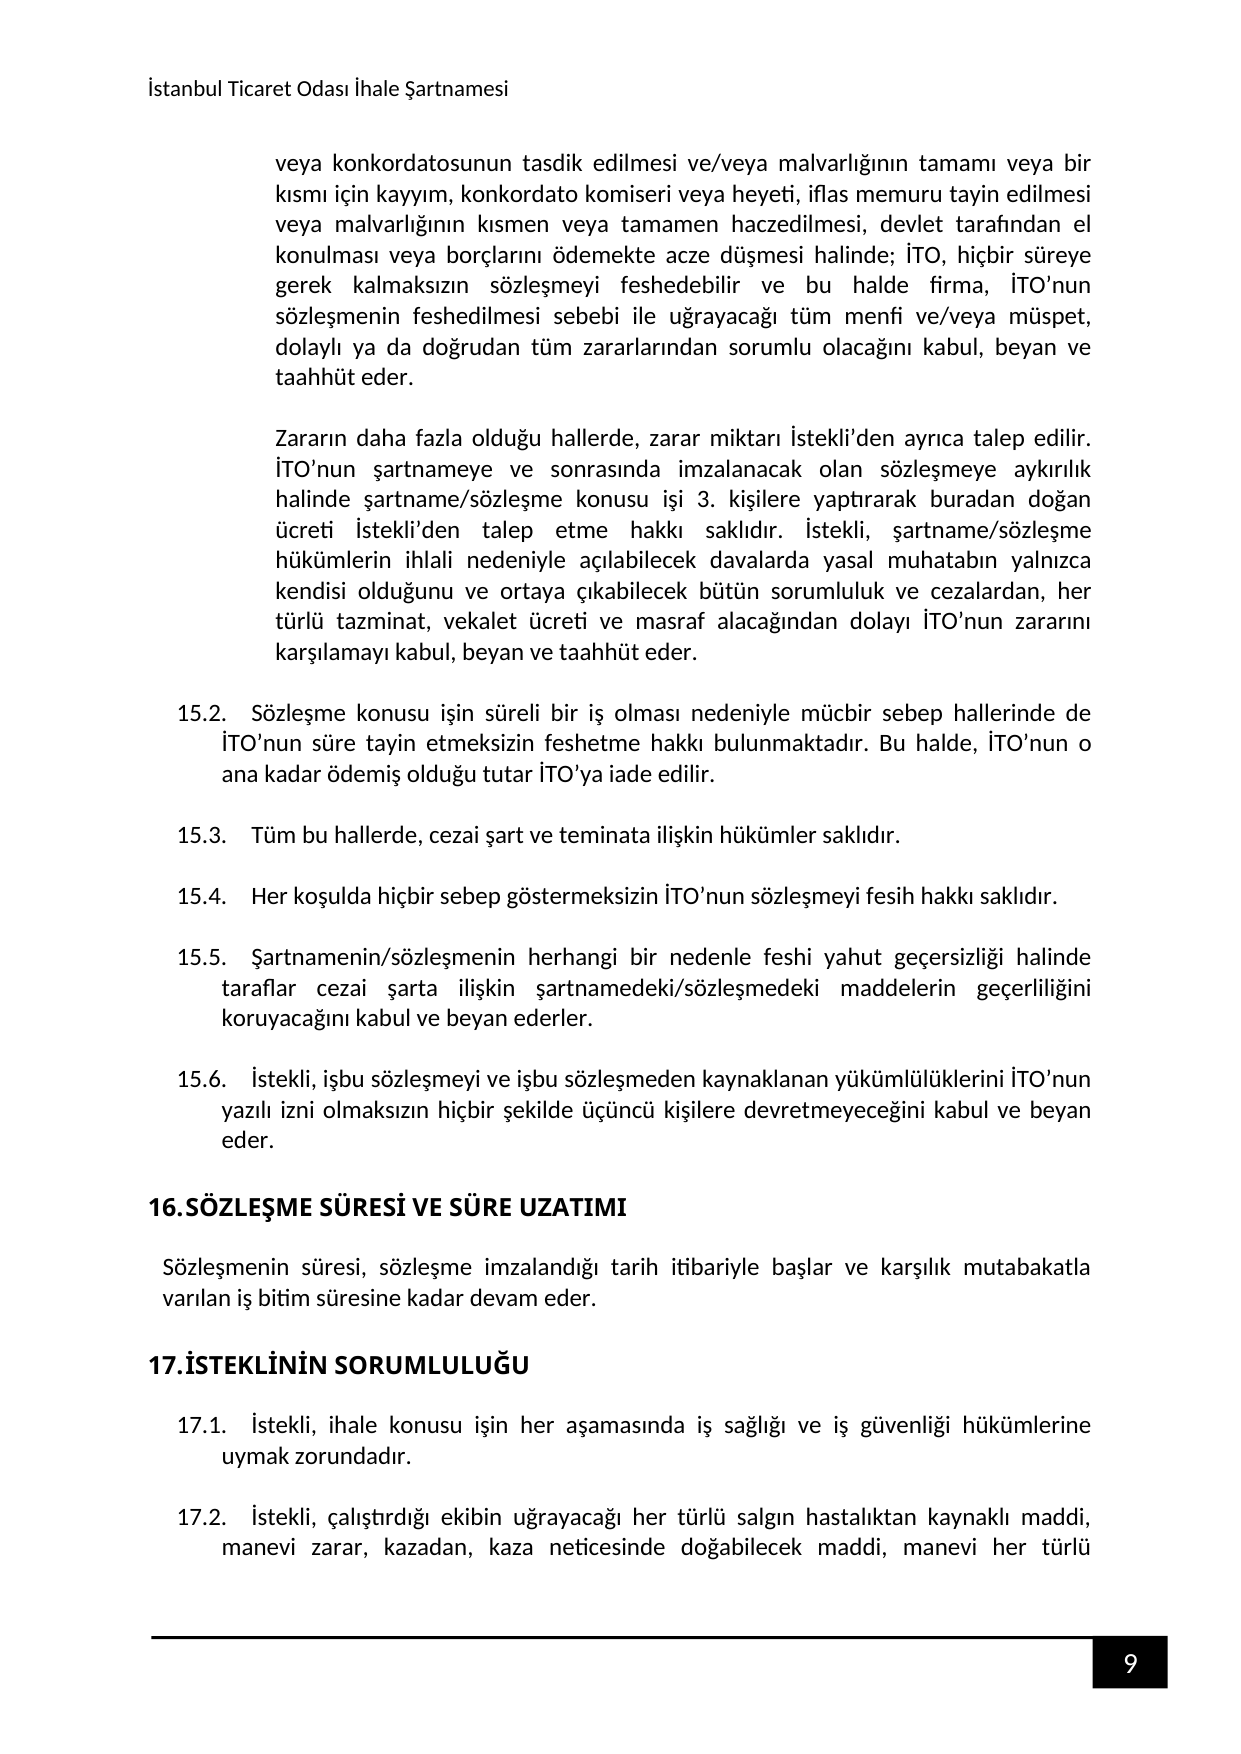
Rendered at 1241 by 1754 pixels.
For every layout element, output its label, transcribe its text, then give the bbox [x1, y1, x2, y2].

list Her koşulda hiçbir sebep göstermeksizin İTO’nun sözleşmeyi fesih hakkı saklıdır. [176, 880, 1093, 911]
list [176, 1501, 1093, 1562]
list Sözleşmenin süresi, sözleşme imzalandığı tarih itibariyle başlar ve karşılık mutabakatla varılan iş bitim süresine kadar devam eder. [162, 1252, 1093, 1313]
list Tüm bu hallerde, cezai şart ve teminata ilişkin hükümler saklıdır. [176, 819, 1093, 849]
list Şartnamenin/sözleşmenin herhangi bir nedenle feshi yahut geçersizliği halinde taraflar cezai şarta ilişkin şartnamedeki/sözleşmedeki maddelerin geçerliliğini koruyacağını kabul ve beyan ederler. [176, 941, 1093, 1033]
subtitle SÖZLEŞME SÜRESİ VE SÜRE UZATIMI [148, 1189, 1093, 1223]
list Sözleşme konusu işin süreli bir iş olması nedeniyle mücbir sebep hallerinde de İTO’nun süre tayin etmeksizin feshetme hakkı bulunmaktadır. Bu halde, İTO’nun o ana kadar ödemiş olduğu tutar İTO’ya iade edilir. [176, 697, 1093, 788]
list Zararın daha fazla olduğu hallerde, zarar miktarı İstekli’den ayrıca talep edilir. İTO’nun şartnameye ve sonrasında imzalanacak olan sözleşmeye aykırılık halinde şartname/sözleşme konusu işi 3. kişilere yaptırarak buradan doğan ücreti İstekli’den talep etme hakkı saklıdır. İstekli, şartname/sözleşme hükümlerin ihlali nedeniyle açılabilecek davalarda yasal muhatabın yalnızca kendisi olduğunu ve ortaya çıkabilecek bütün sorumluluk ve cezalardan, her türlü tazminat, vekalet ücreti ve masraf alacağından dolayı İTO’nun zararını karşılamayı kabul, beyan ve taahhüt eder. [275, 422, 1093, 666]
list İstekli, ihale konusu işin her aşamasında iş sağlığı ve iş güvenliği hükümlerine uymak zorundadır. [176, 1409, 1093, 1470]
list İstekli, işbu sözleşmeyi ve işbu sözleşmeden kaynaklanan yükümlülüklerini İTO’nun yazılı izni olmaksızın hiçbir şekilde üçüncü kişilere devretmeyeceğini kabul ve beyan eder. [176, 1063, 1093, 1155]
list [223, 148, 1093, 392]
subtitle İSTEKLİNİN SORUMLULUĞU [148, 1347, 1093, 1381]
